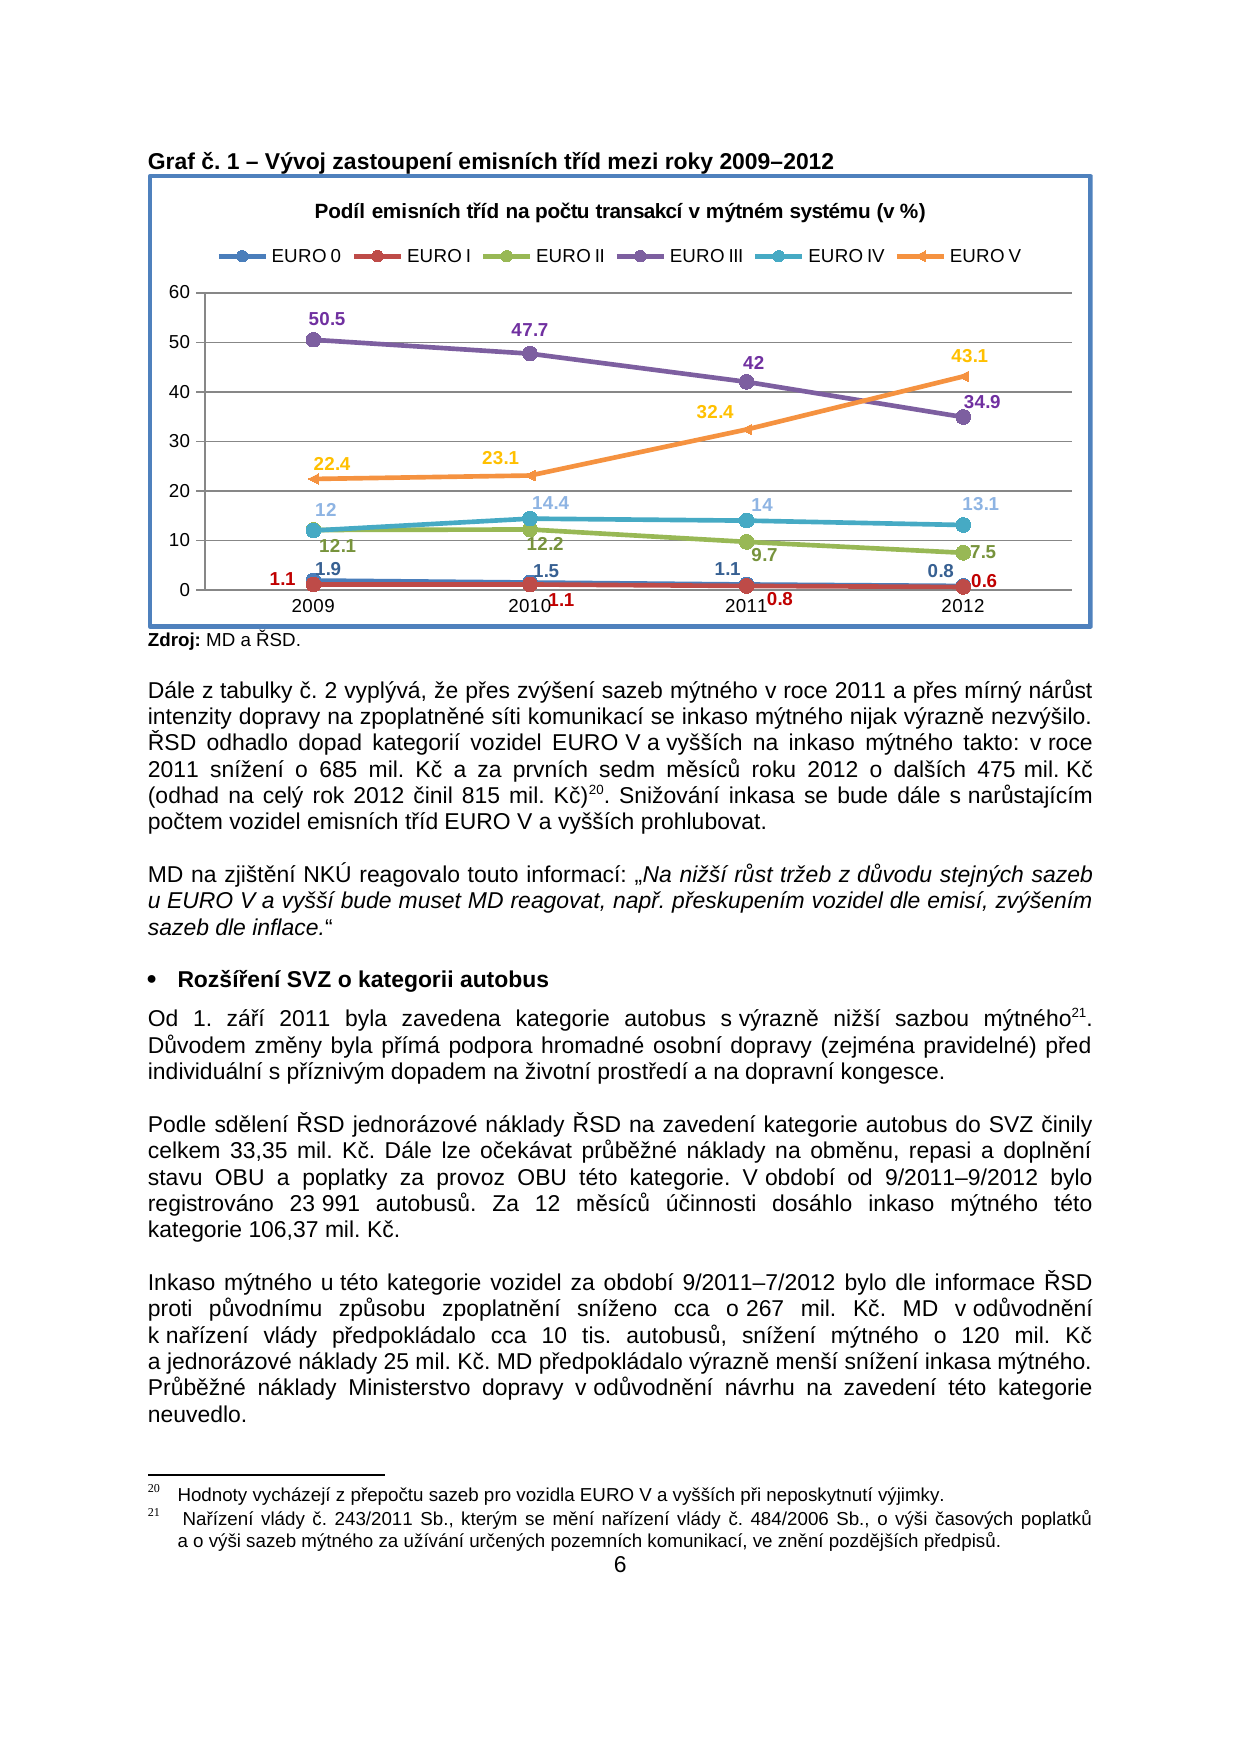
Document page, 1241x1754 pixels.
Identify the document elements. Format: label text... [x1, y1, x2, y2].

text Dále z tabulky č. 2 vyplývá, že přes zvýšení sazeb mýtného v roce 2011 a přes mírný nárůst intenzity dopravy na zpoplatněné síti komunikací se inkaso mýtného nijak výrazně nezvýšilo. ŘSD odhadlo dopad kategorií vozidel EURO V a vyšších na inkaso mýtného takto: v roce 2011 snížení o 685 mil. Kč a za prvních sedm měsíců roku 2012 o dalších 475 mil. Kč (odhad na celý rok 2012 činil 815 mil. Kč). Snižování inkasa se bude dále s narůstajícím počtem vozidel emisních tříd EURO V a vyšších prohlubovat. [148, 677, 1092, 835]
text Od 1. září 2011 byla zavedena kategorie autobus s výrazně nižší sazbou mýtného. Důvodem změny byla přímá podpora hromadné osobní dopravy (zejména pravidelné) před individuální s příznivým dopadem na životní prostředí a na dopravní kongesce. [148, 1005, 1092, 1084]
text Zdroj: MD a ŘSD. [148, 629, 1092, 650]
text MD na zjištění NKÚ reagovalo touto informací: „Na nižší růst tržeb z důvodu stejných sazeb u EURO V a vyšší bude muset MD reagovat, např. přeskupením vozidel dle emisí, zvýšením sazeb dle inflace.“ [148, 861, 1092, 940]
text Inkaso mýtného u této kategorie vozidel za období 9/2011–7/2012 bylo dle informace ŘSD proti původnímu způsobu zpoplatnění sníženo cca o 267 mil. Kč. MD v odůvodnění k nařízení vlády předpokládalo cca 10 tis. autobusů, snížení mýtného o 120 mil. Kč a jednorázové náklady 25 mil. Kč. MD předpokládalo výrazně menší snížení inkasa mýtného. Průběžné náklady Ministerstvo dopravy v odůvodnění návrhu na zavedení této kategorie neuvedlo. [148, 1269, 1092, 1427]
text Podle sdělení ŘSD jednorázové náklady ŘSD na zavedení kategorie autobus do SVZ činily celkem 33,35 mil. Kč. Dále lze očekávat průběžné náklady na obměnu, repasi a doplnění stavu OBU a poplatky za provoz OBU této kategorie. V období od 9/2011–9/2012 bylo registrováno 23 991 autobusů. Za 12 měsíců účinnosti dosáhlo inkaso mýtného této kategorie 106,37 mil. Kč. [148, 1111, 1092, 1242]
text Graf č. 1 – Vývoj zastoupení emisních tříd mezi roky 2009–2012 [148, 148, 1092, 174]
subtitle Rozšíření SVZ o kategorii autobus [148, 966, 1092, 993]
